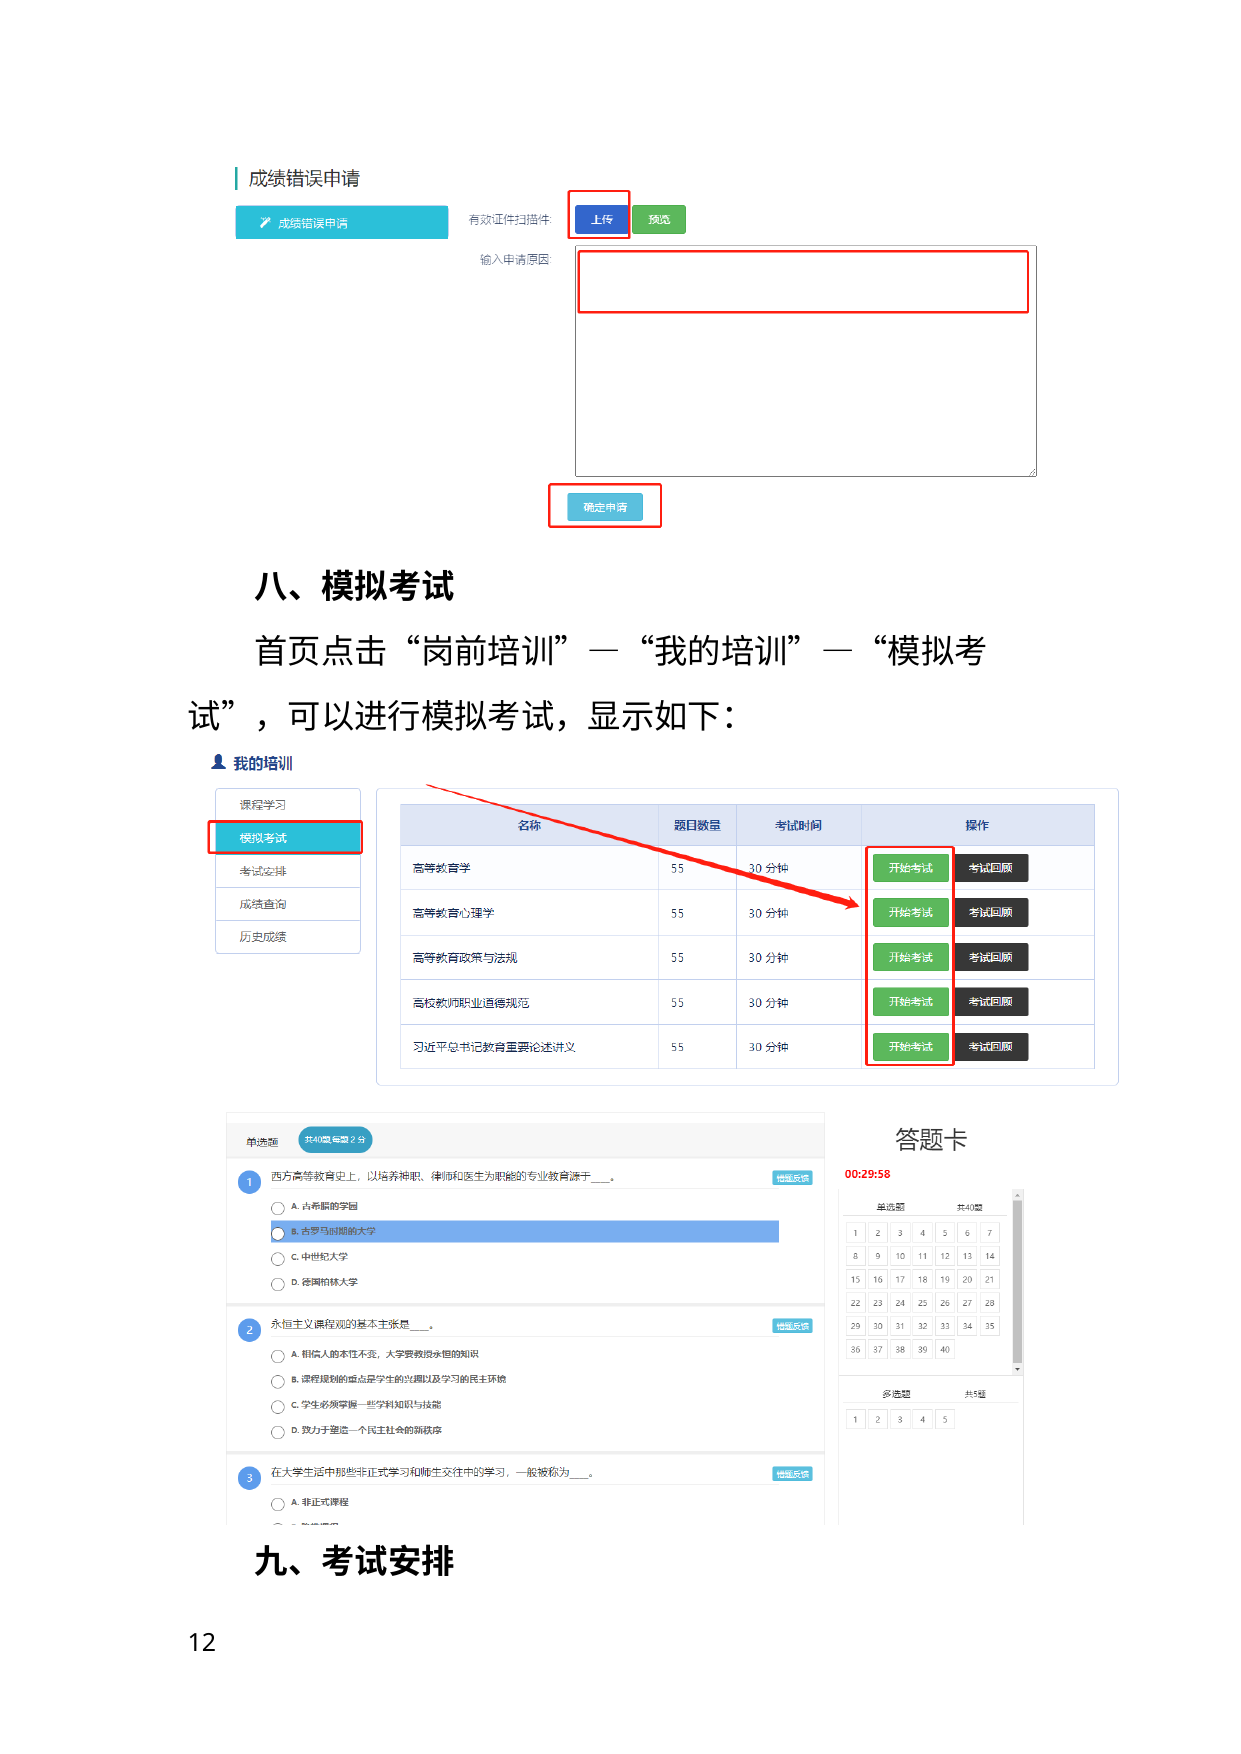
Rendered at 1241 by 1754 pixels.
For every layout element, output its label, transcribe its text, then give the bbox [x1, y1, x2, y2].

picture [187, 747, 1130, 1093]
text 九、考试安排 [187, 1527, 1053, 1592]
text 八、模拟考试 [187, 552, 1053, 617]
picture [187, 162, 1054, 536]
picture [187, 1104, 1054, 1525]
text 首页点击“岗前培训”—“我的培训”—“模拟考试”，可以进行模拟考试，显示如下： [187, 617, 1053, 747]
